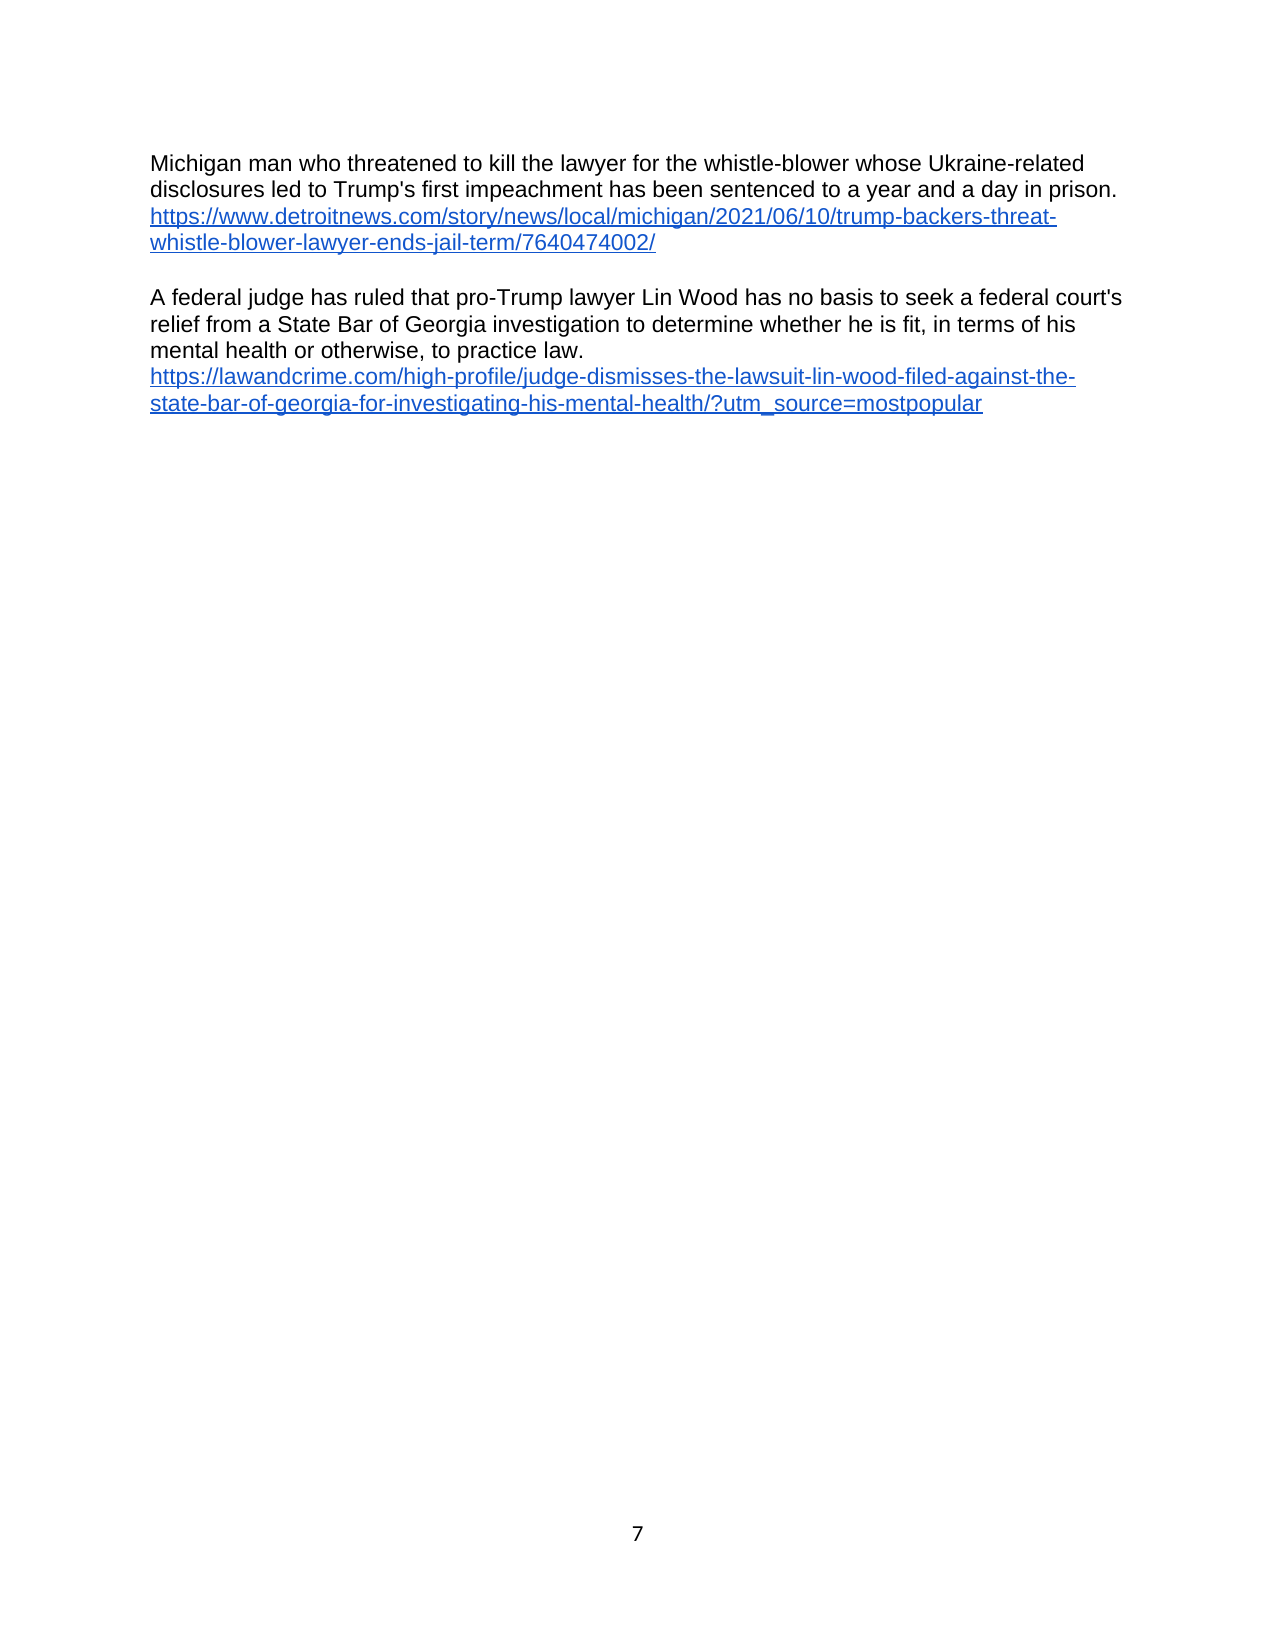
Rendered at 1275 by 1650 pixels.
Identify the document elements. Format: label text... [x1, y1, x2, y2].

text https://www.detroitnews.com/story/news/local/michigan/2021/06/10/trump-backers-threat-whistle-blower-lawyer-ends-jail-term/7640474002/ [150, 203, 1125, 255]
text Michigan man who threatened to kill the lawyer for the whistle-blower whose Ukraine-related disclosures led to Trump's first impeachment has been sentenced to a year and a day in prison. [150, 150, 1125, 203]
text https://lawandcrime.com/high-profile/judge-dismisses-the-lawsuit-lin-wood-filed-against-the-state-bar-of-georgia-for-investigating-his-mental-health/?utm_source=mostpopular [150, 363, 1125, 416]
text A federal judge has ruled that pro-Trump lawyer Lin Wood has no basis to seek a federal court's relief from a State Bar of Georgia investigation to determine whether he is fit, in terms of his mental health or otherwise, to practice law. [150, 284, 1125, 363]
